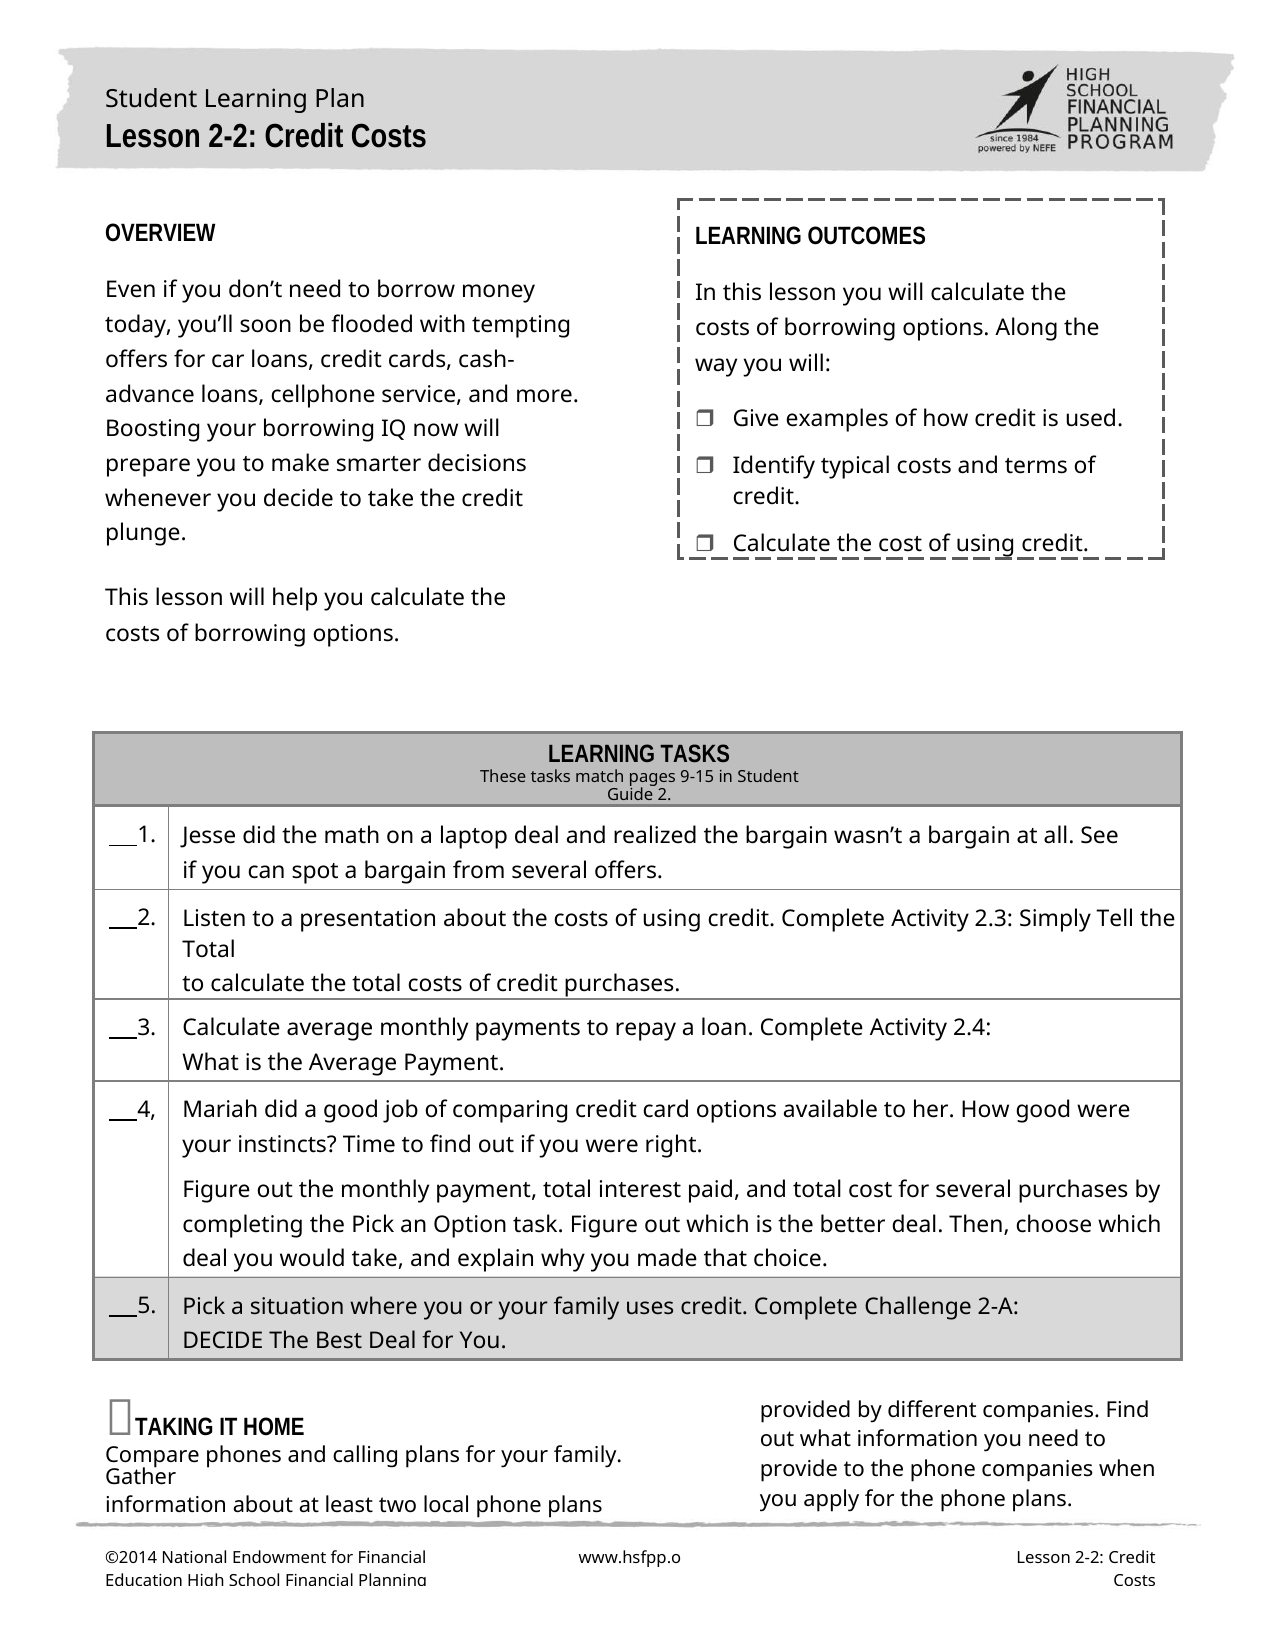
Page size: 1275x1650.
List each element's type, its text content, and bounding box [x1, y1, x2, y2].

text This lesson will help you calculate the costs of borrowing options. [105, 581, 550, 648]
table_cell 4, [95, 1082, 168, 1276]
text Compare phones and calling plans for your family. Gather [105, 1446, 682, 1489]
table_cell 1. [95, 807, 168, 888]
table_cell Pick a situation where you or your family uses credit. Complete Challenge 2-A: DECIDE The Best Deal for You. [169, 1278, 1180, 1358]
table_cell Calculate average monthly payments to repay a loan. Complete Activity 2.4: What is the Average Payment. [169, 1000, 1180, 1080]
picture [54, 42, 1237, 1530]
table_cell Jesse did the math on a laptop deal and realized the bargain wasn’t a bargain at all. See if you can spot a bargain from several offers. [169, 807, 1180, 888]
text information about at least two local phone plans provided by different companies. Find out what information you need to provide to the phone companies when you apply for the phone plans. [759, 1393, 1178, 1513]
text Lesson 2-2: Credit Costs [105, 116, 1196, 154]
table_cell Mariah did a good job of comparing credit card options available to her. How good were your instincts? Time to find out if you were right. Figure out the monthly payment, total interest paid, and total cost for several purchases by completing the Pick an Option task. Figure out which is the better deal. Then, choose which deal you would take, and explain why you made that choice. [169, 1082, 1180, 1276]
table_cell Listen to a presentation about the costs of using credit. Complete Activity 2.3: Simply Tell the Total to calculate the total costs of credit purchases. [169, 890, 1180, 998]
table_cell 3. [95, 1000, 168, 1080]
list OVERVIEW [105, 218, 1196, 247]
table_cell 5. [95, 1278, 168, 1358]
subtitle TAKING IT HOME [105, 1393, 682, 1446]
text Even if you don’t need to borrow money today, you’ll soon be flooded with tempting offers for car loans, credit cards, cash-advance loans, cellphone service, and more. Boosting your borrowing IQ now will prepare you to make smarter decisions whenever you decide to take the credit plunge. [105, 273, 591, 547]
table_header LEARNING TASKS These tasks match pages 9-15 in Student Guide 2. [95, 734, 1180, 804]
text information about at least two local phone plans provided by different companies. Find out what information you need to provide to the phone companies when you apply for the phone plans. [105, 1489, 664, 1518]
table_cell 2. [95, 890, 168, 998]
text Student Learning Plan [105, 81, 1196, 114]
